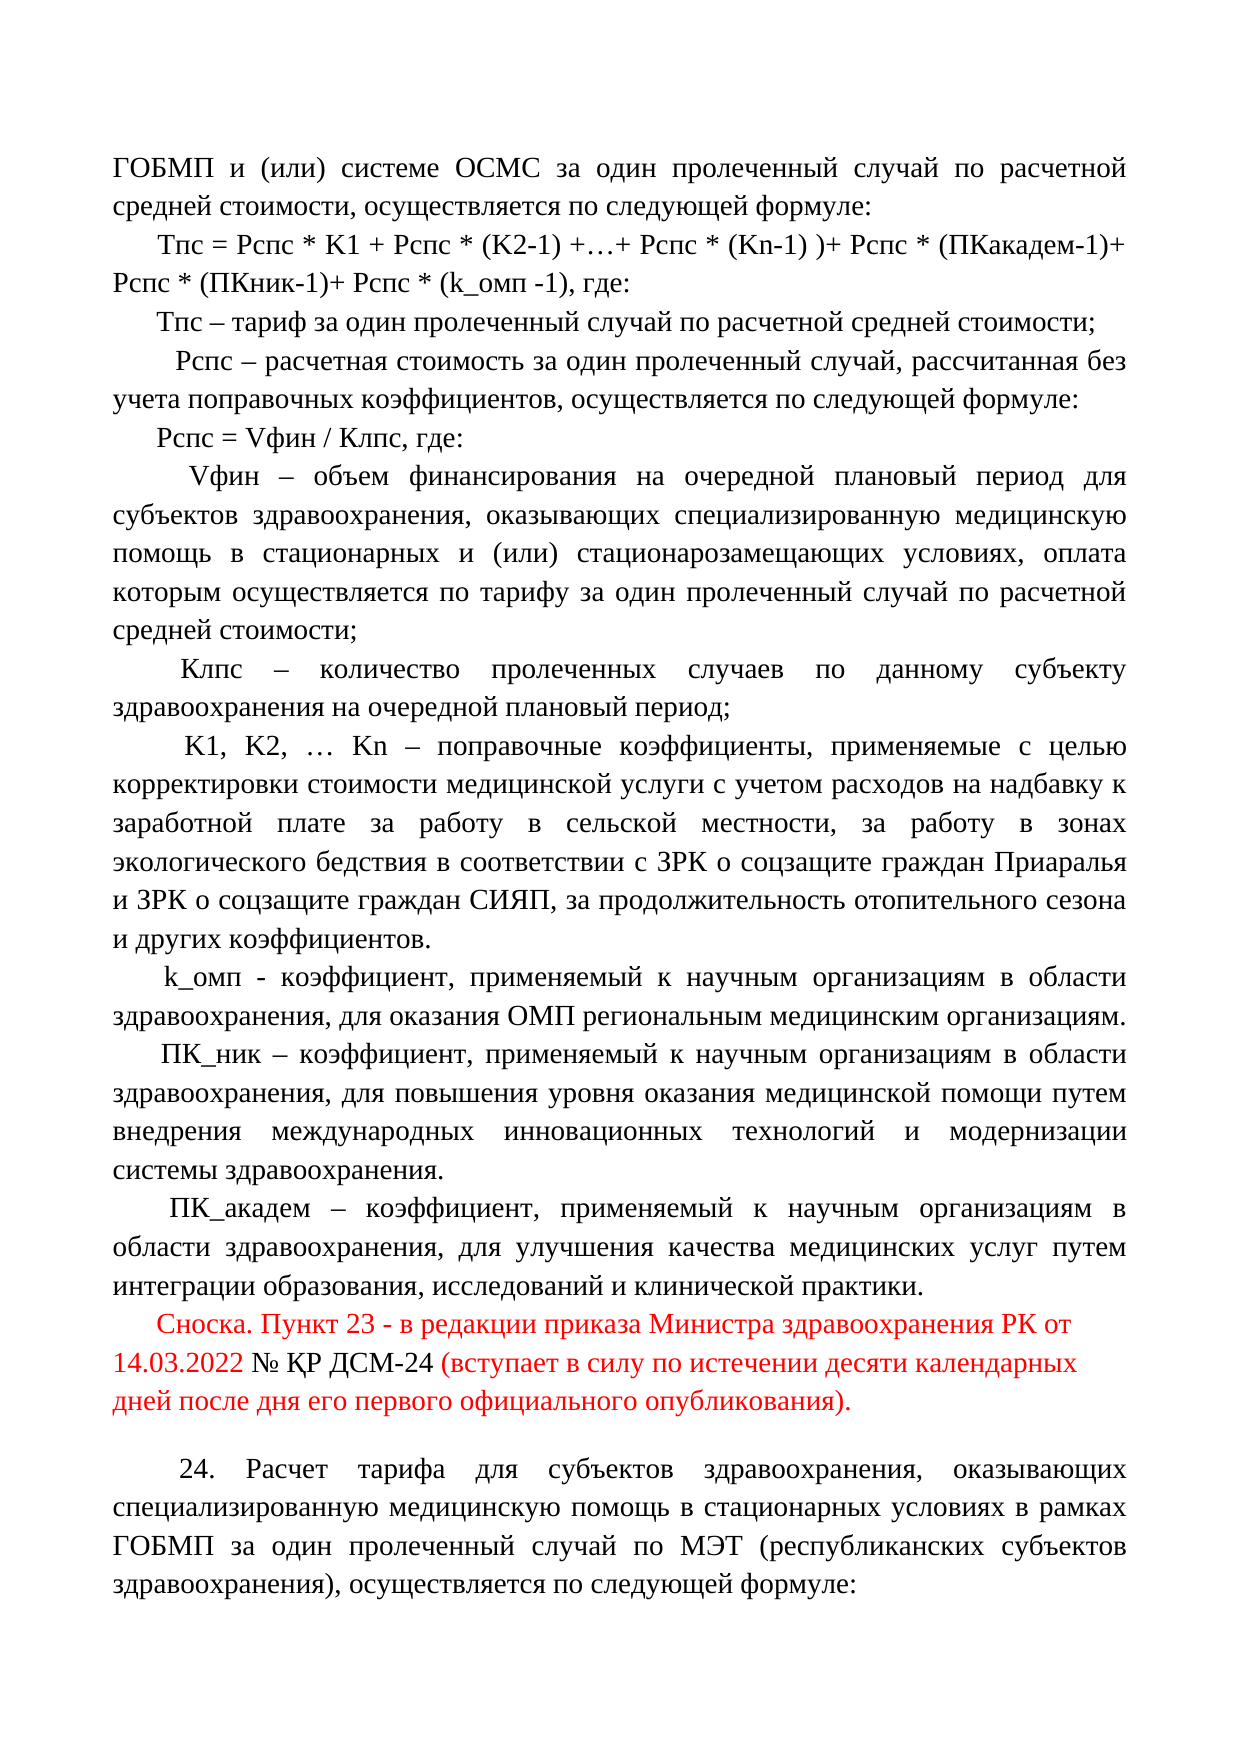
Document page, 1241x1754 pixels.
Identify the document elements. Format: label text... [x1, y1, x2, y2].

text Vфин – объем финансирования на очередной плановый период для субъектов здравоохранения, оказывающих специализированную медицинскую помощь в стационарных и (или) стационарозамещающих условиях, оплата которым осуществляется по тарифу за один пролеченный случай по расчетной средней стоимости; [112, 458, 1128, 646]
text k_омп - коэффициент, применяемый к научным организациям в области здравоохранения, для оказания ОМП региональным медицинским организациям. [112, 959, 1128, 1031]
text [112, 150, 1128, 222]
text 24. Расчет тарифа для субъектов здравоохранения, оказывающих специализированную медицинскую помощь в стационарных условиях в рамках ГОБМП за один пролеченный случай по МЭТ (республиканских субъектов здравоохранения), осуществляется по следующей формуле: [112, 1451, 1128, 1600]
text Тпс = Рспс * K1 + Рспс * (K2-1) +…+ Рспс * (Kn-1) )+ Рспс * (ПКакадем-1)+ Рспс * (ПКник-1)+ Рспс * (k_омп -1), где: [112, 227, 1128, 299]
text Рспс = Vфин / Клпс, где: [112, 420, 1128, 453]
text Сноска. Пункт 23 - в редакции приказа Министра здравоохранения РК от 14.03.2022 № ҚР ДСМ-24 (вступает в силу по истечении десяти календарных дней после дня его первого официального опубликования). [112, 1306, 1128, 1447]
text ПК_академ – коэффициент, применяемый к научным организациям в области здравоохранения, для улучшения качества медицинских услуг путем интеграции образования, исследований и клинической практики. [112, 1191, 1128, 1301]
text ПК_ник – коэффициент, применяемый к научным организациям в области здравоохранения, для повышения уровня оказания медицинской помощи путем внедрения международных инновационных технологий и модернизации системы здравоохранения. [112, 1036, 1128, 1186]
text Клпс – количество пролеченных случаев по данному субъекту здравоохранения на очередной плановый период; [112, 651, 1128, 723]
text Тпс – тариф за один пролеченный случай по расчетной средней стоимости; [112, 304, 1128, 338]
text K1, K2, … Kn – поправочные коэффициенты, применяемые с целью корректировки стоимости медицинской услуги с учетом расходов на надбавку к заработной плате за работу в сельской местности, за работу в зонах экологического бедствия в соответствии с ЗРК о соцзащите граждан Приаралья и ЗРК о соцзащите граждан СИЯП, за продолжительность отопительного сезона и других коэффициентов. [112, 728, 1128, 954]
text Рспс – расчетная стоимость за один пролеченный случай, рассчитанная без учета поправочных коэффициентов, осуществляется по следующей формуле: [112, 343, 1128, 415]
